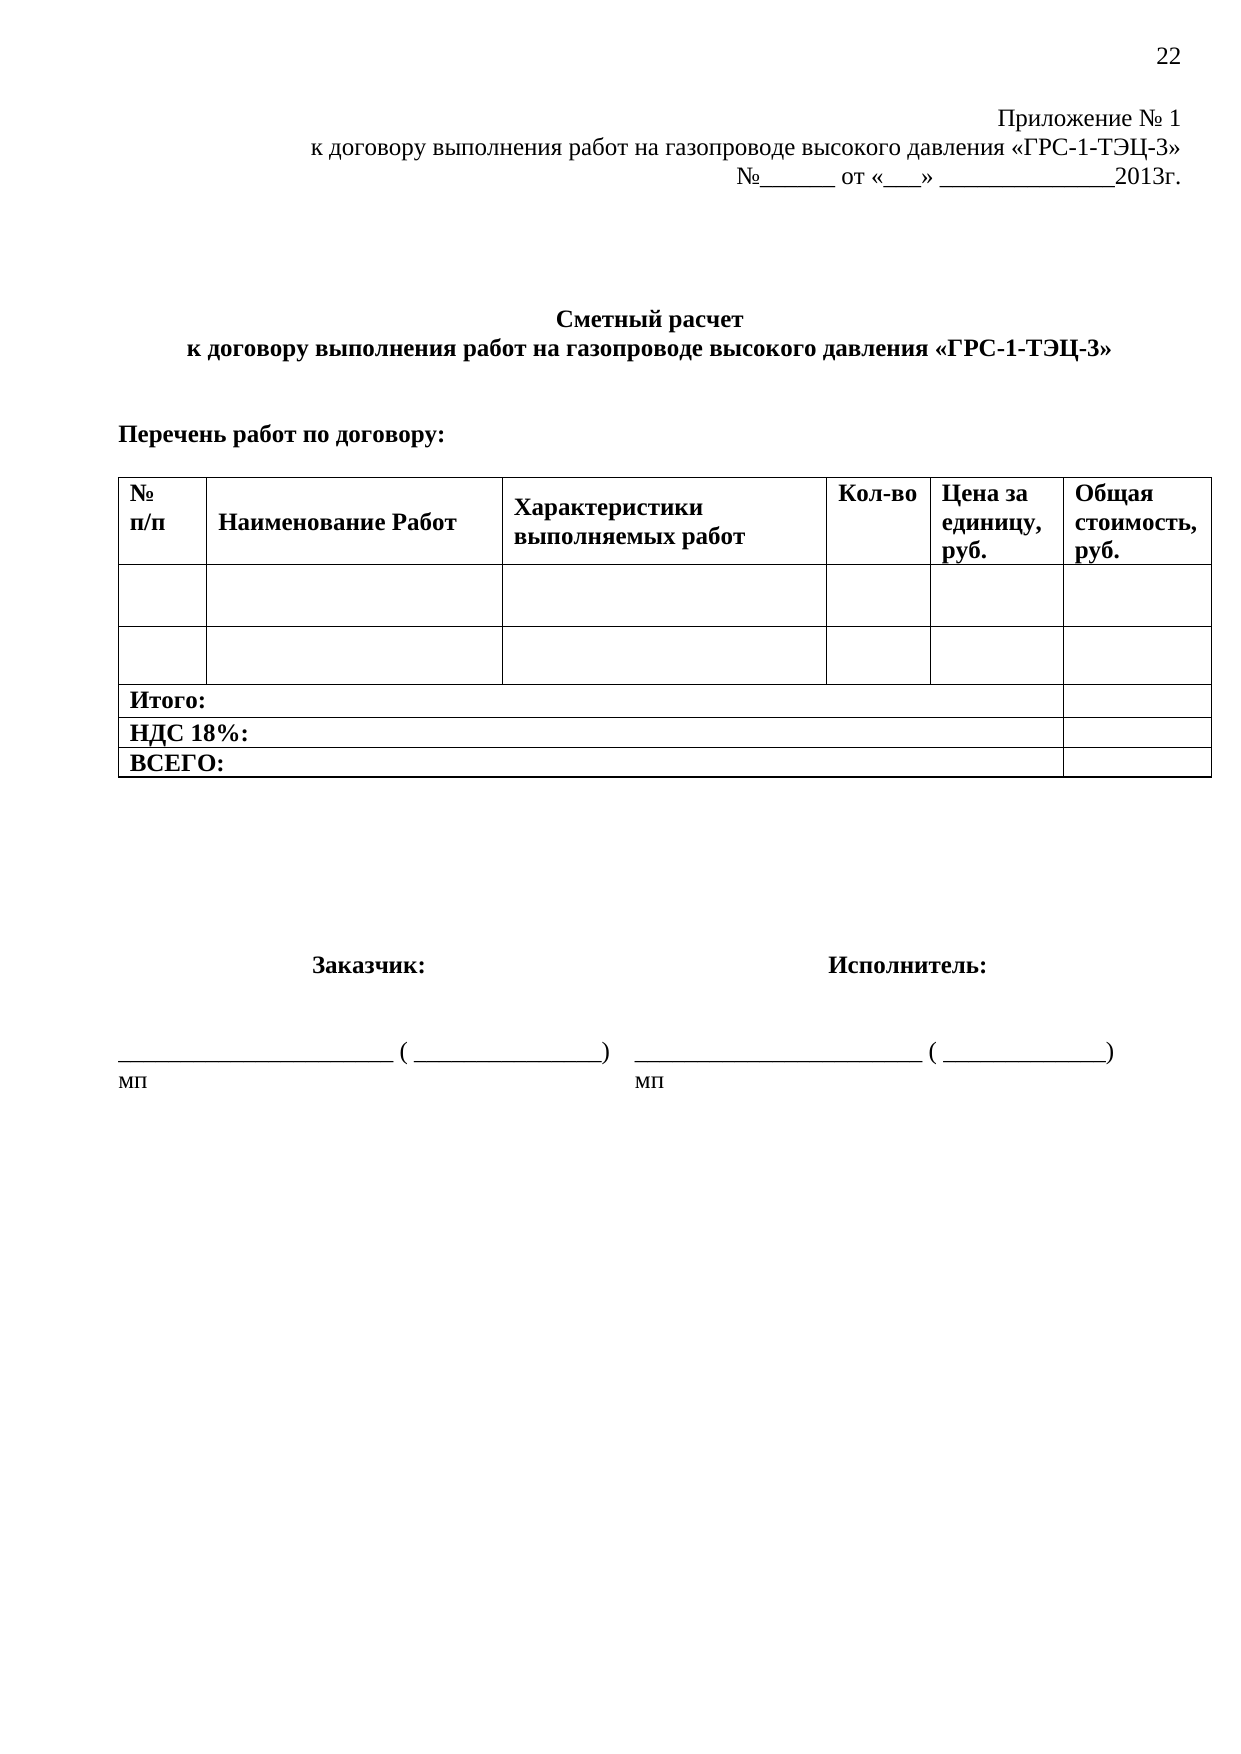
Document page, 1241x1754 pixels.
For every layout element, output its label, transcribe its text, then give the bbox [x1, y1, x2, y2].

table_header Кол-во [827, 478, 930, 564]
table_cell [827, 565, 930, 626]
table_header Общая стоимость, руб. [1064, 478, 1211, 564]
table_cell [1064, 718, 1211, 747]
table_header Характеристики выполняемых работ [503, 478, 826, 564]
text Сметный расчет [118, 304, 1181, 333]
text к договору выполнения работ на газопроводе высокого давления «ГРС-1-ТЭЦ-3» [118, 333, 1181, 362]
table_cell [207, 565, 502, 626]
table_cell НДС 18%: [119, 718, 1063, 747]
table_cell [1064, 748, 1211, 776]
table_cell [503, 627, 826, 684]
text Заказчик: Исполнитель: [118, 950, 1181, 979]
text ______________________ ( _______________) _______________________ ( _____________) [118, 1036, 1181, 1065]
table_header № п/п [119, 478, 206, 564]
table_cell [1064, 565, 1211, 626]
text Перечень работ по договору: [118, 419, 1181, 448]
table_header Наименование Работ [207, 478, 502, 564]
table_cell [931, 565, 1063, 626]
table_cell [1064, 627, 1211, 684]
text мп мп [118, 1065, 1181, 1094]
text №______ от «___» ______________2013г. [118, 161, 1181, 189]
text Приложение № 1 [118, 103, 1181, 132]
table_cell [119, 565, 206, 626]
text к договору выполнения работ на газопроводе высокого давления «ГРС-1-ТЭЦ-3» [118, 132, 1181, 161]
table_cell [1064, 685, 1211, 717]
table_cell Итого: [119, 685, 1063, 717]
table_cell ВСЕГО: [119, 748, 1063, 776]
table_cell [827, 627, 930, 684]
table_cell [931, 627, 1063, 684]
table_header Цена за единицу, руб. [931, 478, 1063, 564]
table_cell [207, 627, 502, 684]
table_cell [119, 627, 206, 684]
table_cell [503, 565, 826, 626]
